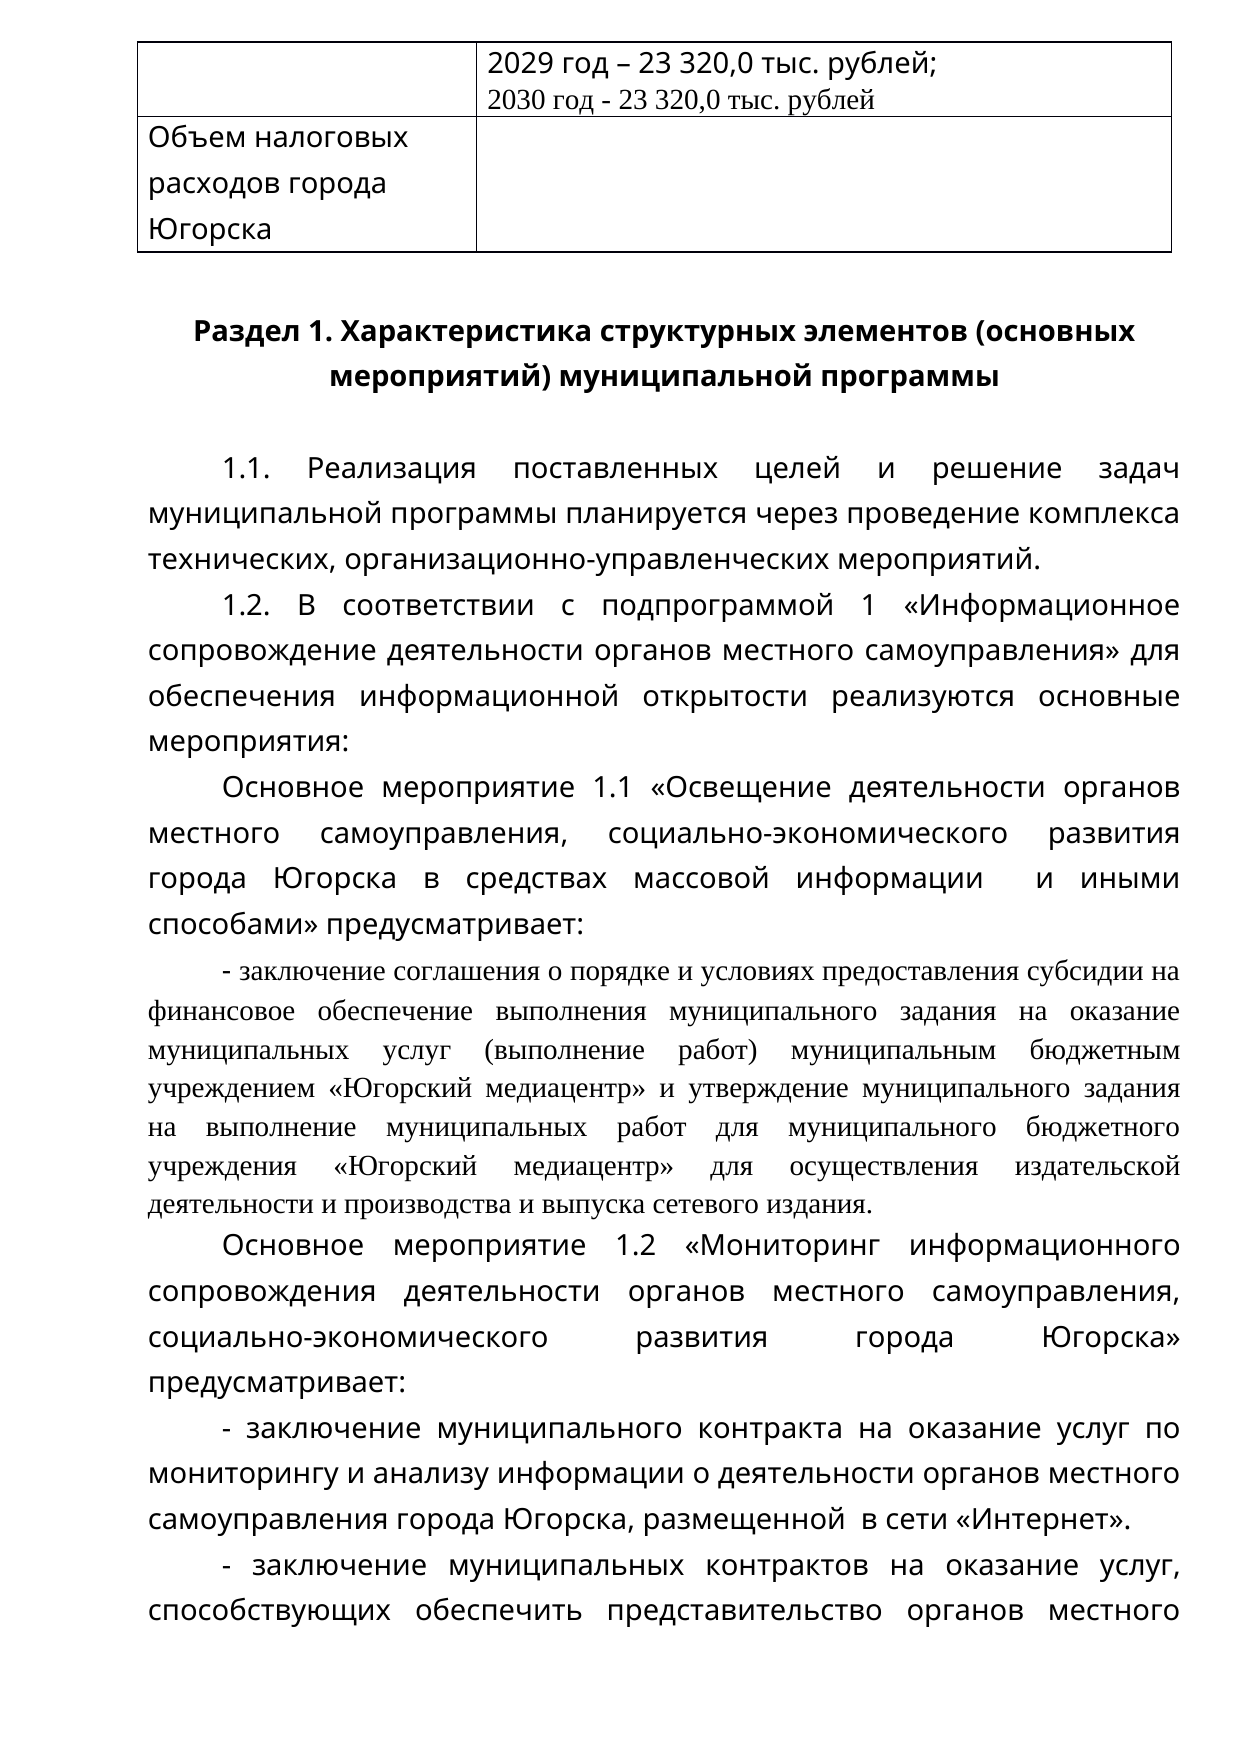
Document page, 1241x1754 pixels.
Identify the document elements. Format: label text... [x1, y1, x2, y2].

text - заключение муниципального контракта на оказание услуг по мониторингу и анализу информации о деятельности органов местного самоуправления города Югорска, размещенной в сети «Интернет». [148, 1407, 1181, 1538]
text Раздел 1. Характеристика структурных элементов (основных мероприятий) муниципальной программы [148, 310, 1181, 395]
text - заключение соглашения о порядке и условиях предоставления субсидии на финансовое обеспечение выполнения муниципального задания на оказание муниципальных услуг (выполнение работ) муниципальным бюджетным учреждением «Югорский медиацентр» и утверждение муниципального задания на выполнение муниципальных работ для муниципального бюджетного учреждения «Югорский медиацентр» для осуществления издательской деятельности и производства и выпуска сетевого издания. [148, 949, 1181, 1220]
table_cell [477, 43, 1171, 116]
text 1.1. Реализация поставленных целей и решение задач муниципальной программы планируется через проведение комплекса технических, организационно-управленческих мероприятий. [148, 447, 1181, 578]
text 1.2. В соответствии с подпрограммой 1 «Информационное сопровождение деятельности органов местного самоуправления» для обеспечения информационной открытости реализуются основные мероприятия: [148, 584, 1181, 760]
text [148, 1544, 1181, 1629]
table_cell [138, 43, 476, 116]
text Основное мероприятие 1.2 «Мониторинг информационного сопровождения деятельности органов местного самоуправления, социально-экономического развития города Югорска» предусматривает: [148, 1225, 1181, 1401]
table_cell Объем налоговых расходов города Югорска [138, 117, 476, 251]
table_cell [477, 117, 1171, 251]
text Основное мероприятие 1.1 «Освещение деятельности органов местного самоуправления, социально-экономического развития города Югорска в средствах массовой информации и иными способами» предусматривает: [148, 766, 1181, 943]
